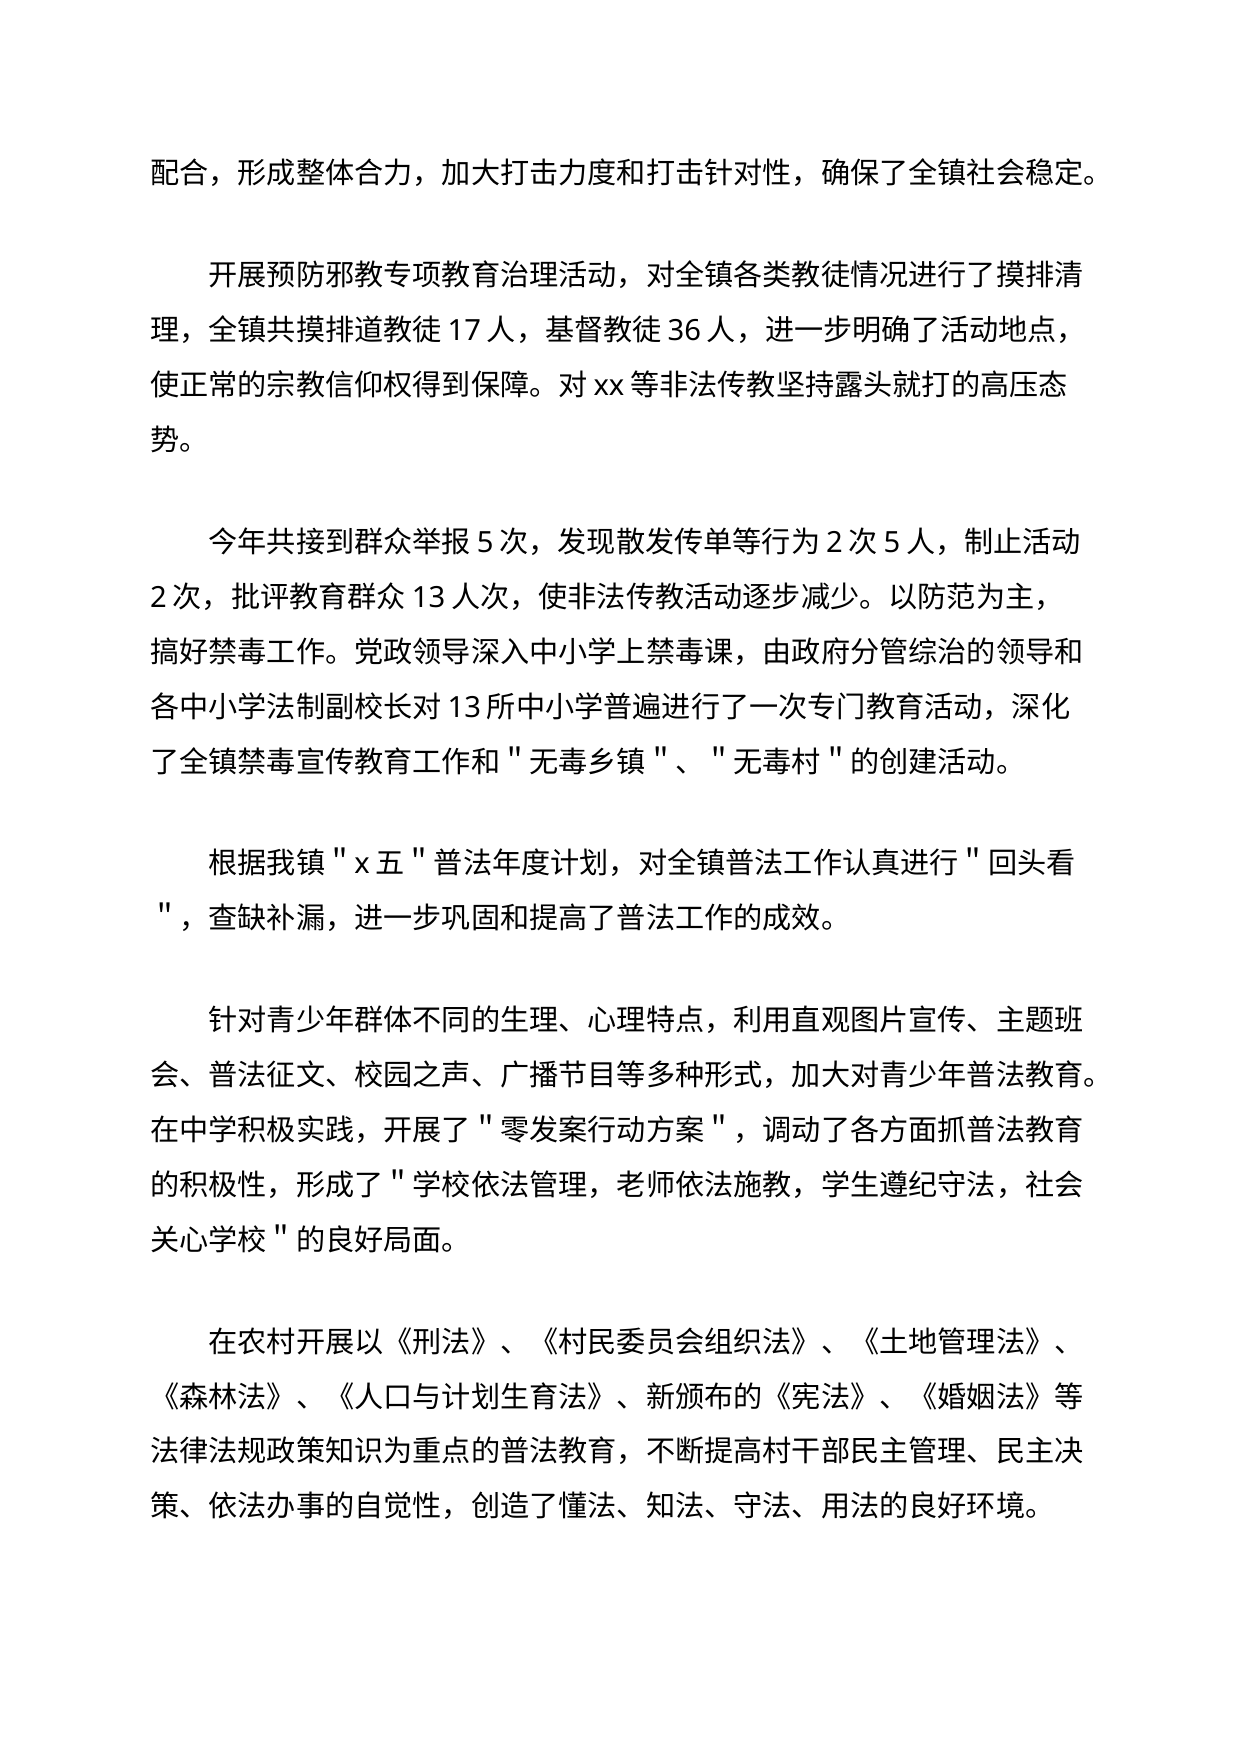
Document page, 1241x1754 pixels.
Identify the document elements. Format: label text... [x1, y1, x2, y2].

text 针对青少年群体不同的生理、心理特点，利用直观图片宣传、主题班会、普法征文、校园之声、广播节目等多种形式，加大对青少年普法教育。在中学积极实践，开展了＂零发案行动方案＂，调动了各方面抓普法教育的积极性，形成了＂学校依法管理，老师依法施教，学生遵纪守法，社会关心学校＂的良好局面。 [150, 997, 1090, 1259]
text 在农村开展以《刑法》、《村民委员会组织法》、《土地管理法》、《森林法》、《人口与计划生育法》、新颁布的《宪法》、《婚姻法》等法律法规政策知识为重点的普法教育，不断提高村干部民主管理、民主决策、依法办事的自觉性，创造了懂法、知法、守法、用法的良好环境。 [150, 1318, 1090, 1525]
text 开展预防邪教专项教育治理活动，对全镇各类教徒情况进行了摸排清理，全镇共摸排道教徒17人，基督教徒36人，进一步明确了活动地点，使正常的宗教信仰权得到保障。对xx等非法传教坚持露头就打的高压态势。 [150, 252, 1090, 459]
text 根据我镇＂x五＂普法年度计划，对全镇普法工作认真进行＂回头看＂，查缺补漏，进一步巩固和提高了普法工作的成效。 [150, 840, 1090, 937]
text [150, 150, 1090, 192]
text 今年共接到群众举报5次，发现散发传单等行为2次5人，制止活动2次，批评教育群众13人次，使非法传教活动逐步减少。以防范为主，搞好禁毒工作。党政领导深入中小学上禁毒课，由政府分管综治的领导和各中小学法制副校长对13所中小学普遍进行了一次专门教育活动，深化了全镇禁毒宣传教育工作和＂无毒乡镇＂、＂无毒村＂的创建活动。 [150, 518, 1090, 781]
